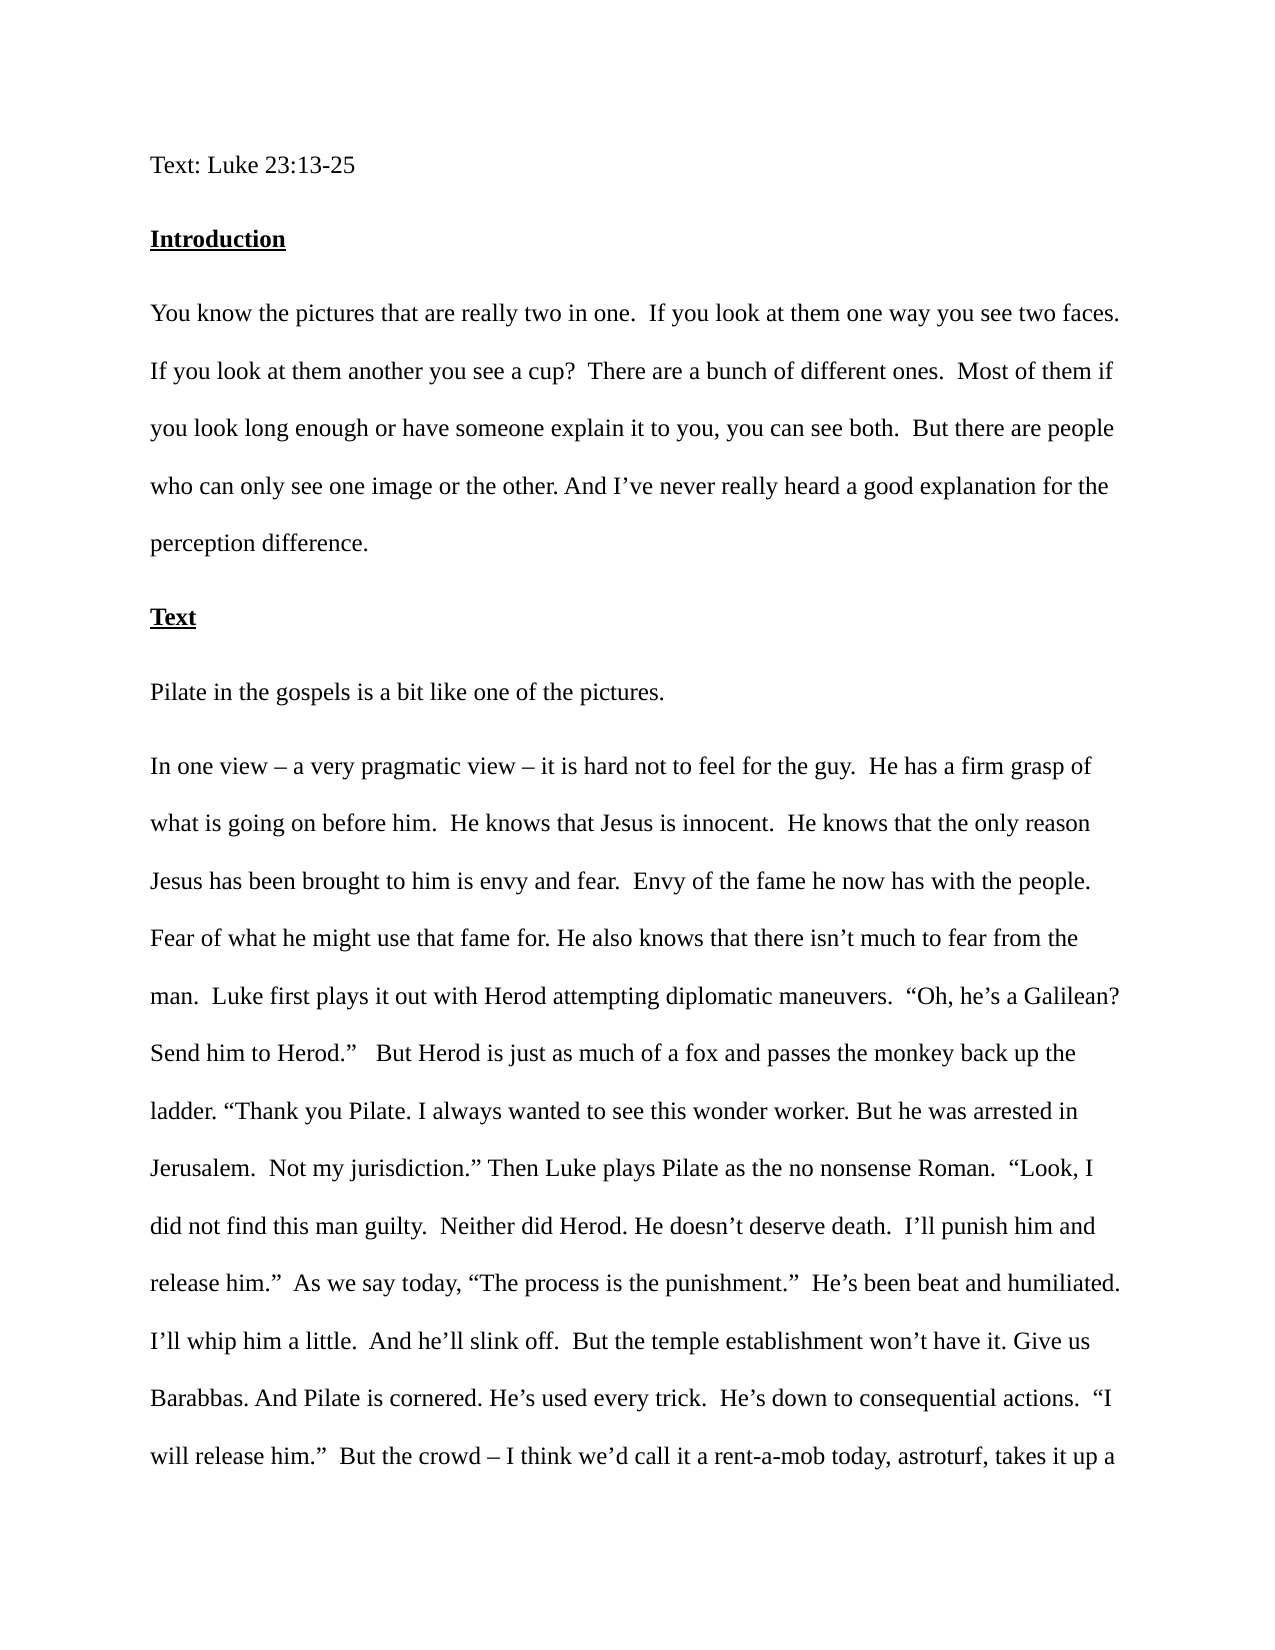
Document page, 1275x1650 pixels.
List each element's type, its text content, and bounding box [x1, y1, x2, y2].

text Text [150, 602, 1125, 631]
text Introduction [150, 224, 1125, 253]
text Pilate in the gospels is a bit like one of the pictures. [150, 677, 1125, 705]
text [150, 751, 1125, 1469]
text You know the pictures that are really two in one. If you look at them one way you see two faces. If you look at them another you see a cup? There are a bunch of different ones. Most of them if you look long enough or have someone explain it to you, you can see both. But there are people who can only see one image or the other. And I’ve never really heard a good explanation for the perception difference. [150, 298, 1125, 557]
text Text: Luke 23:13-25 [150, 150, 1125, 179]
